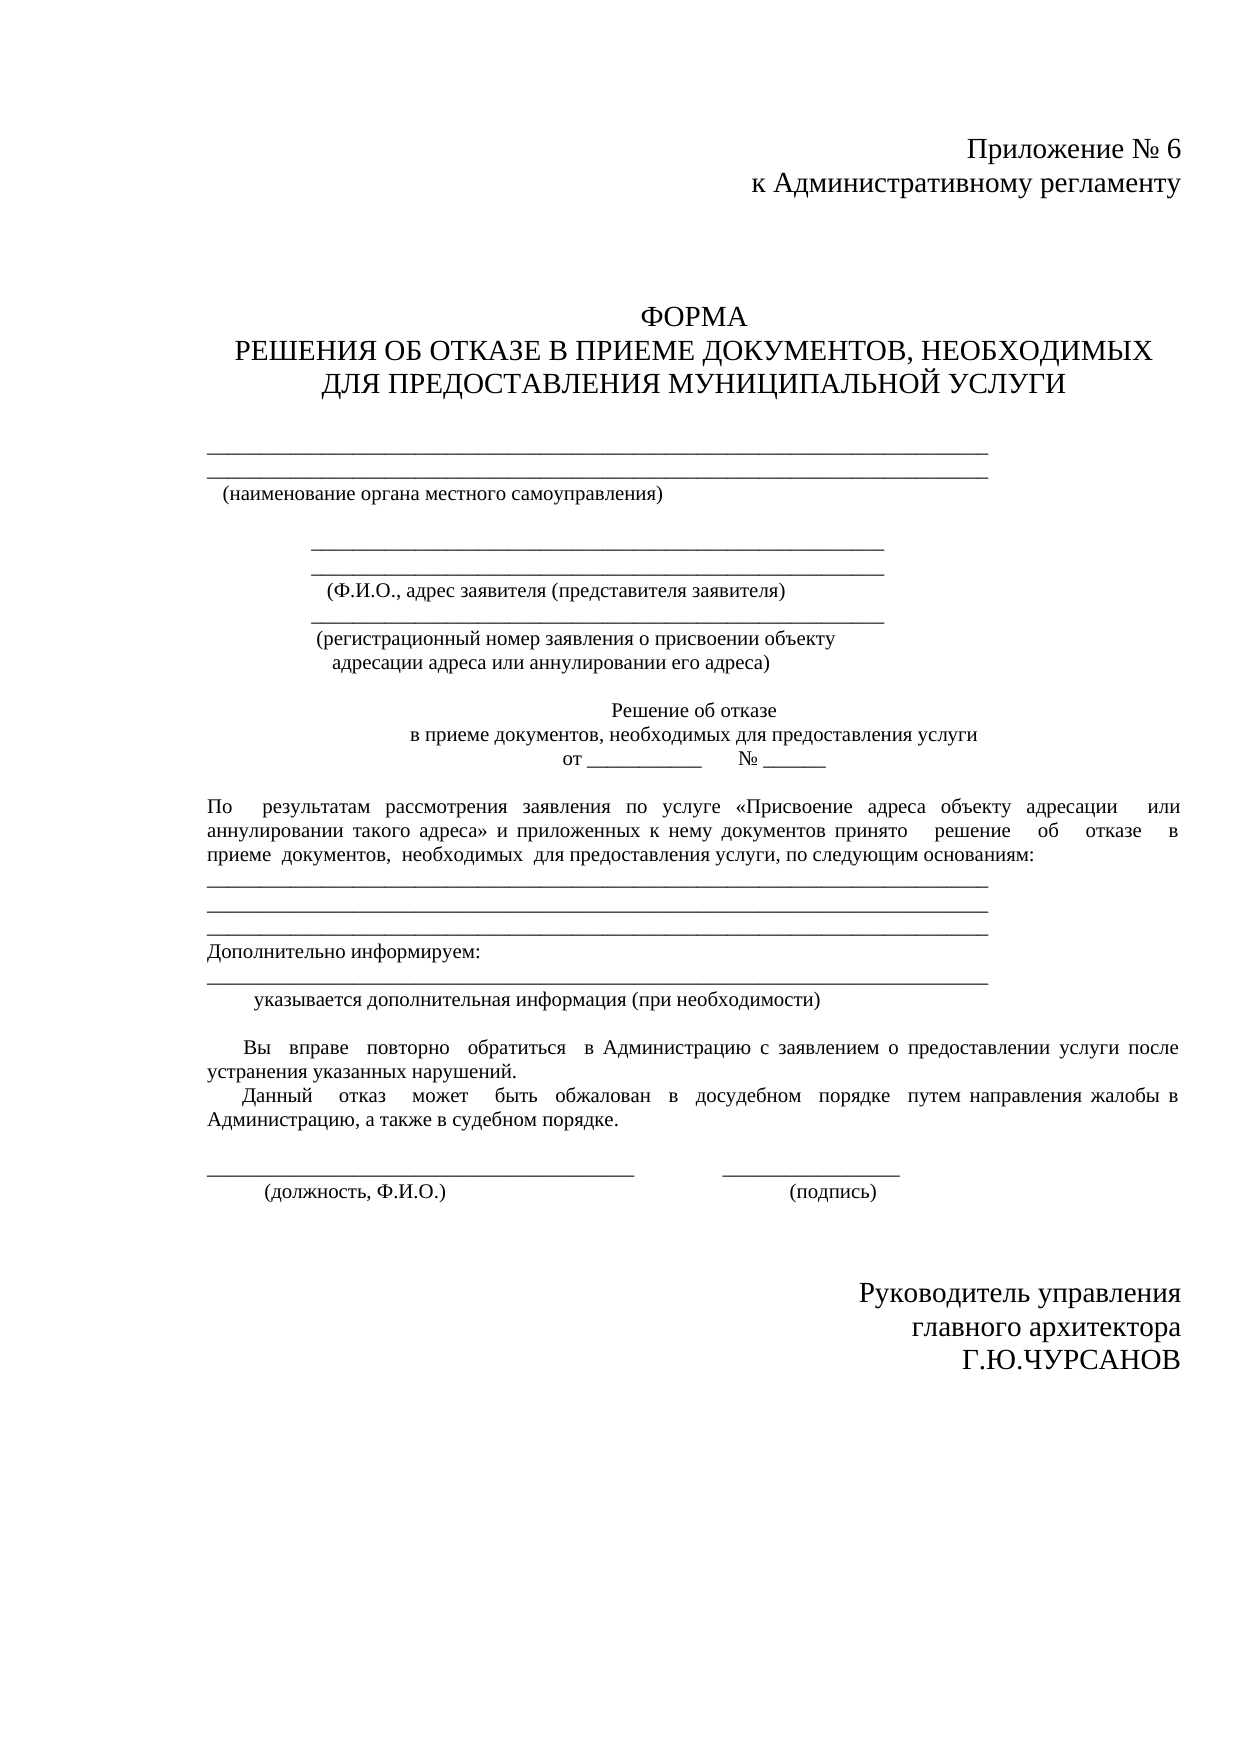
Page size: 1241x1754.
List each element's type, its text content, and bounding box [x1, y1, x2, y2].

text ___________________________________________________________________________ [207, 866, 1181, 890]
text _________________________________________ _________________ [207, 1155, 1181, 1179]
text _______________________________________________________ [207, 553, 1181, 578]
text ФОРМА [207, 299, 1181, 333]
text указывается дополнительная информация (при необходимости) [207, 987, 1181, 1011]
text Г.Ю.ЧУРСАНОВ [207, 1342, 1181, 1376]
text (Ф.И.О., адрес заявителя (представителя заявителя) [207, 578, 1181, 602]
text главного архитектора [207, 1309, 1181, 1342]
text (наименование органа местного самоуправления) [207, 481, 1181, 505]
text Приложение № 6 [207, 131, 1181, 165]
text _______________________________________________________ [207, 602, 1181, 626]
text адресации адреса или аннулировании его адреса) [207, 650, 1181, 674]
text от ___________ № ______ [207, 746, 1181, 770]
text Решение об отказе [207, 698, 1181, 722]
text ___________________________________________________________________________ [207, 914, 1181, 938]
text Дополнительно информируем: [207, 938, 1181, 963]
text По результатам рассмотрения заявления по услуге «Присвоение адреса объекту адресации или аннулировании такого адреса» и приложенных к нему документов принято решение об отказе в приеме документов, необходимых для предоставления услуги, по следующим основаниям: [207, 794, 1181, 866]
text (регистрационный номер заявления о присвоении объекту [207, 626, 1181, 650]
text ___________________________________________________________________________ [207, 890, 1181, 914]
text РЕШЕНИЯ ОБ ОТКАЗЕ В ПРИЕМЕ ДОКУМЕНТОВ, НЕОБХОДИМЫХ ДЛЯ ПРЕДОСТАВЛЕНИЯ МУНИЦИПАЛЬНОЙ УСЛУГИ [207, 333, 1181, 400]
text ___________________________________________________________________________ [207, 433, 1181, 457]
text Данный отказ может быть обжалован в досудебном порядке путем направления жалобы в Администрацию, а также в судебном порядке. [207, 1083, 1181, 1131]
text _______________________________________________________ [207, 529, 1181, 553]
text ___________________________________________________________________________ [207, 963, 1181, 987]
text (должность, Ф.И.О.) (подпись) [207, 1179, 1181, 1203]
text Руководитель управления [207, 1275, 1181, 1309]
text ___________________________________________________________________________ [207, 457, 1181, 481]
text к Административному регламенту [207, 165, 1181, 198]
text Вы вправе повторно обратиться в Администрацию с заявлением о предоставлении услуги после устранения указанных нарушений. [207, 1035, 1181, 1083]
text в приеме документов, необходимых для предоставления услуги [207, 722, 1181, 746]
